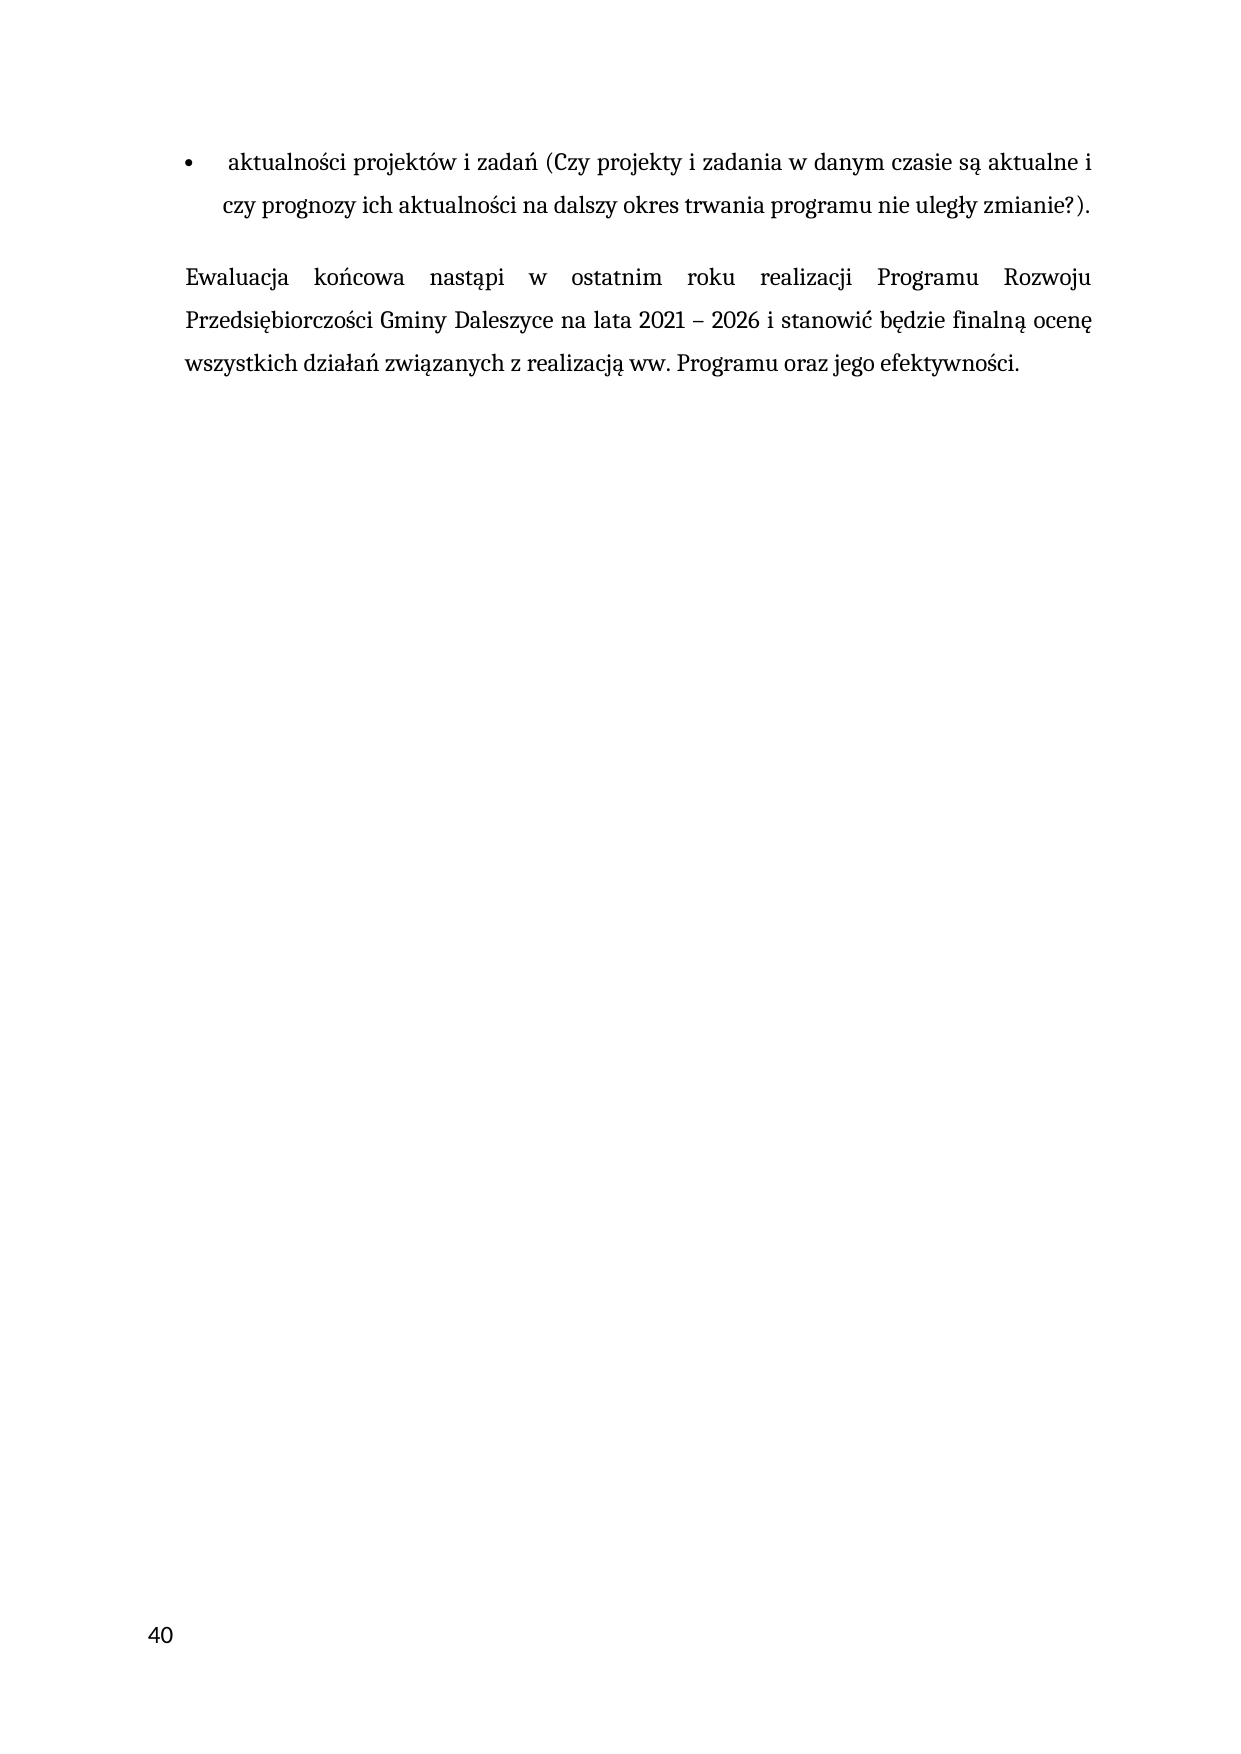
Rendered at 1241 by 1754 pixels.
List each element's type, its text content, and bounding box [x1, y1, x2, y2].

list aktualności projektów i zadań́ (Czy projekty i zadania w danym czasie są aktualne i czy prognozy ich aktualności na dalszy okres trwania programu nie uległy zmianie?). [185, 148, 1093, 219]
text Ewaluacja końcowa nastąpi w ostatnim roku realizacji Programu Rozwoju Przedsiębiorczości Gminy Daleszyce na lata 2021 – 2026 i stanowić́ będzie finalną ocenę̨ wszystkich działań́ związanych z realizacją ww. Programu oraz jego efektywności. [185, 263, 1093, 378]
